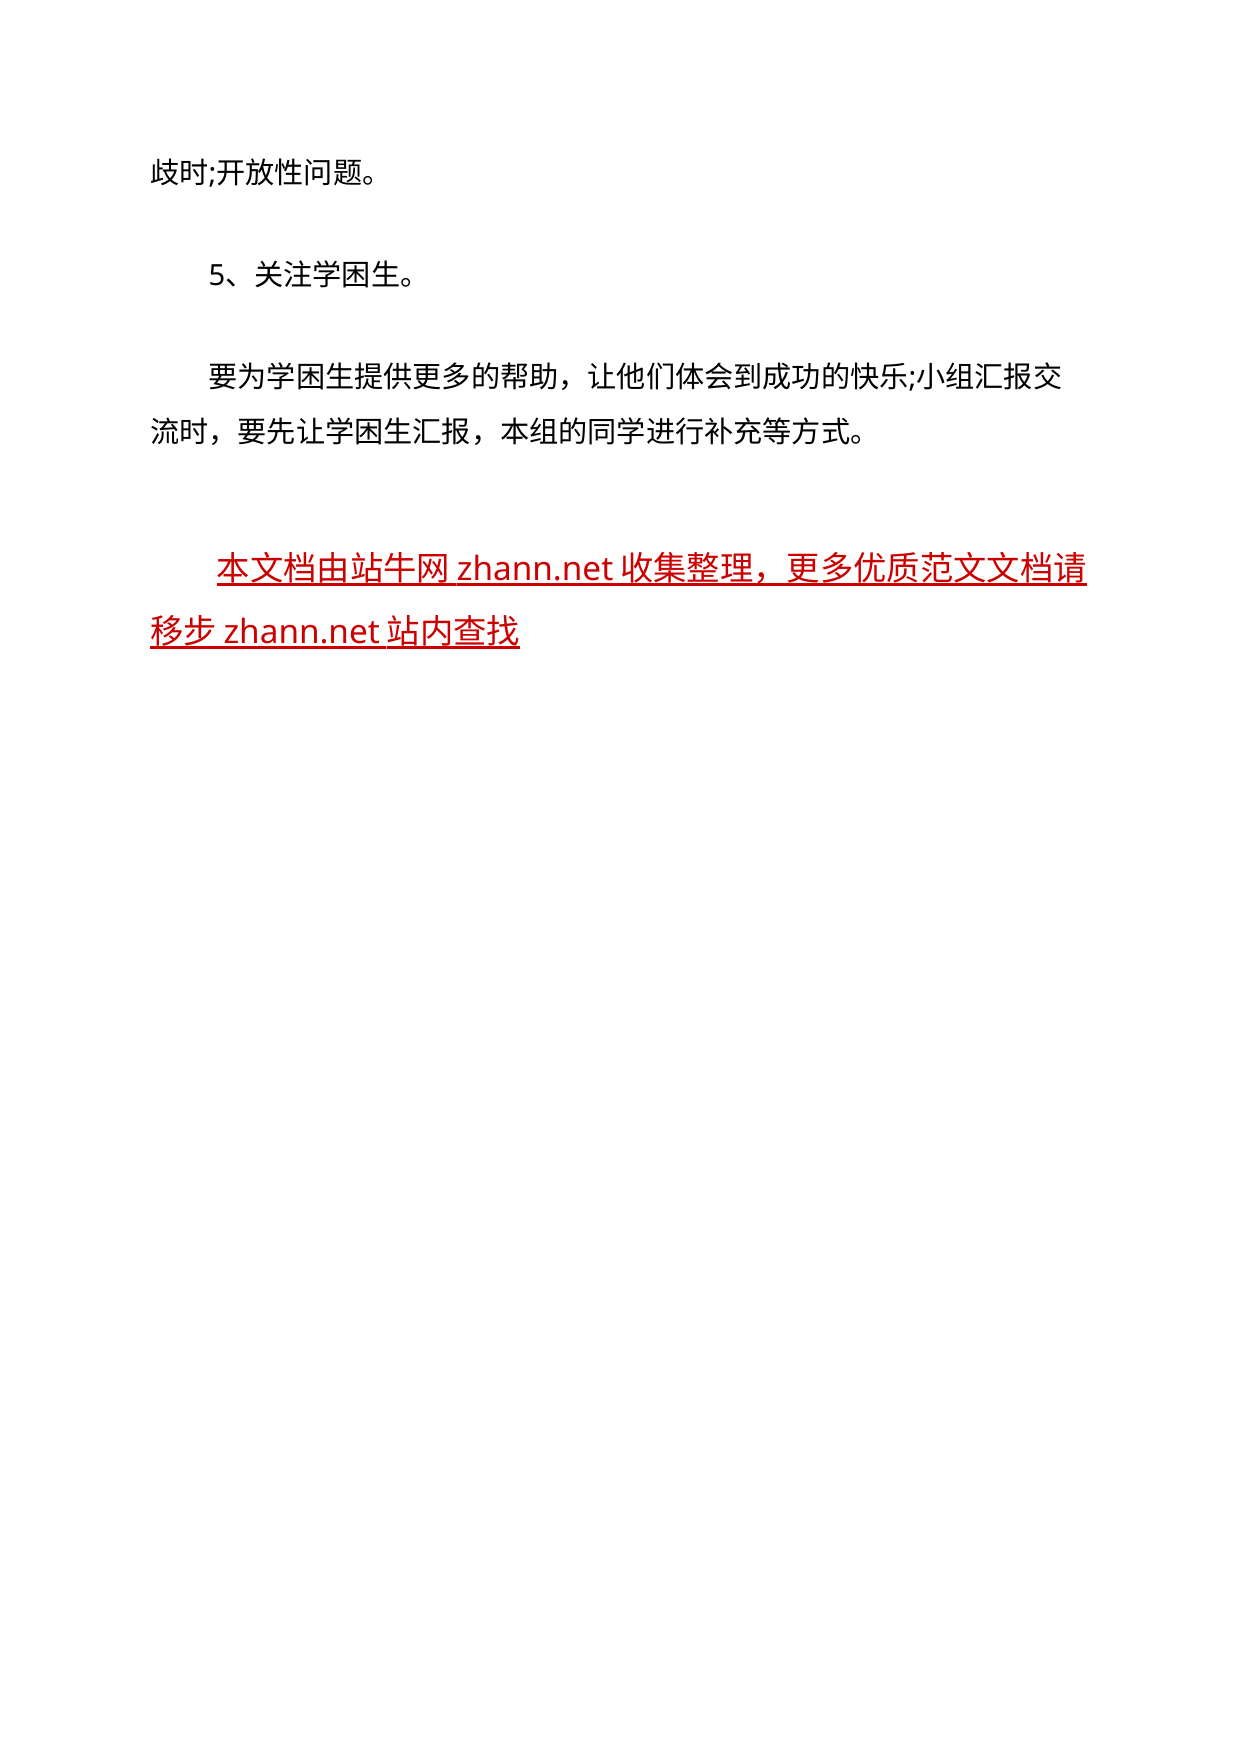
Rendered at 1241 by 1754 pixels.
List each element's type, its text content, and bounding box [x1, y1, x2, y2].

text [150, 150, 1090, 192]
text 要为学困生提供更多的帮助，让他们体会到成功的快乐;小组汇报交流时，要先让学困生汇报，本组的同学进行补充等方式。 [150, 354, 1090, 451]
text 本文档由站牛网zhann.net收集整理，更多优质范文文档请移步zhann.net站内查找 [150, 542, 1090, 653]
text 5、关注学困生。 [150, 252, 1090, 294]
